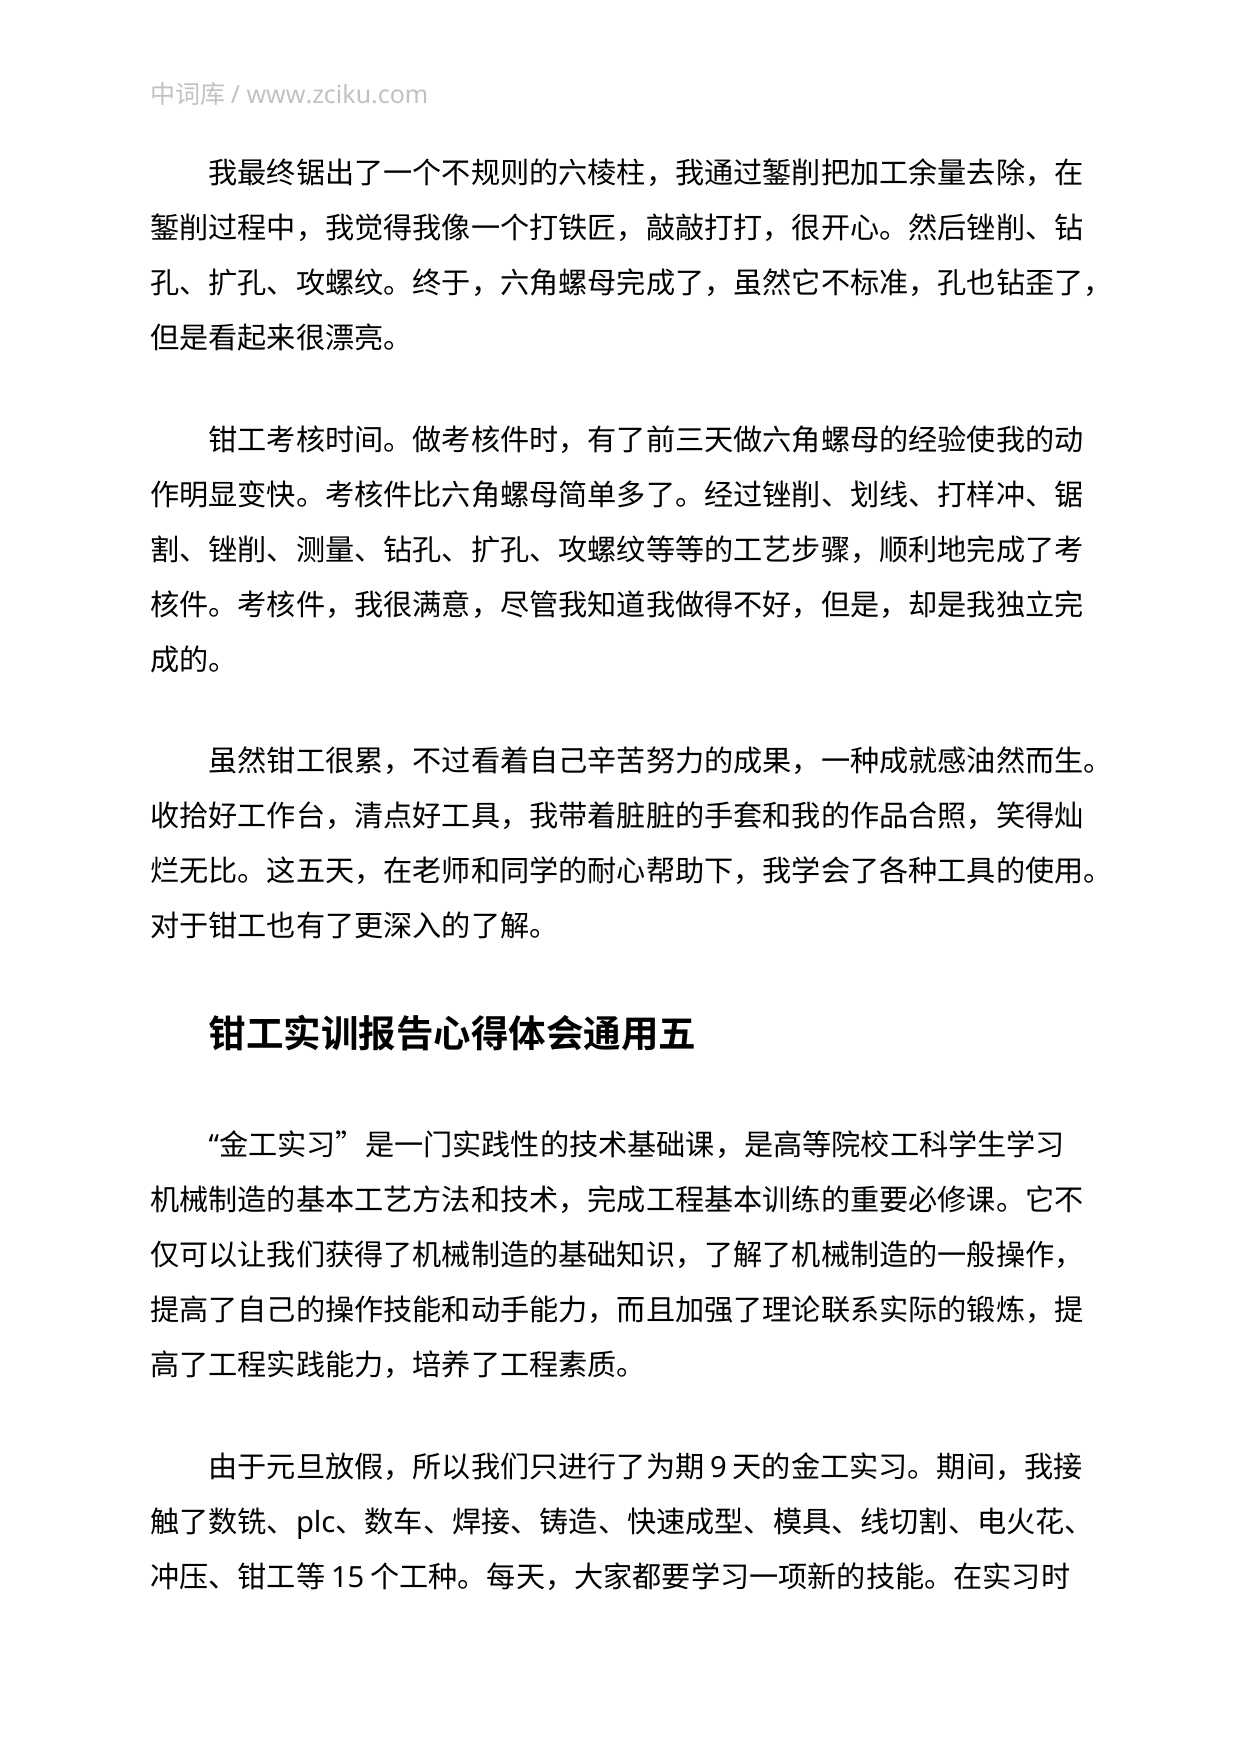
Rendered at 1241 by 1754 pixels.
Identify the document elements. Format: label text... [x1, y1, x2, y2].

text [150, 1443, 1090, 1596]
text 我最终锯出了一个不规则的六棱柱，我通过錾削把加工余量去除，在錾削过程中，我觉得我像一个打铁匠，敲敲打打，很开心。然后锉削、钻孔、扩孔、攻螺纹。终于，六角螺母完成了，虽然它不标准，孔也钻歪了，但是看起来很漂亮。 [150, 150, 1090, 357]
text 钳工考核时间。做考核件时，有了前三天做六角螺母的经验使我的动作明显变快。考核件比六角螺母简单多了。经过锉削、划线、打样冲、锯割、锉削、测量、钻孔、扩孔、攻螺纹等等的工艺步骤，顺利地完成了考核件。考核件，我很满意，尽管我知道我做得不好，但是，却是我独立完成的。 [150, 416, 1090, 678]
text “金工实习”是一门实践性的技术基础课，是高等院校工科学生学习机械制造的基本工艺方法和技术，完成工程基本训练的重要必修课。它不仅可以让我们获得了机械制造的基础知识，了解了机械制造的一般操作，提高了自己的操作技能和动手能力，而且加强了理论联系实际的锻炼，提高了工程实践能力，培养了工程素质。 [150, 1122, 1090, 1384]
text 钳工实训报告心得体会通用五 [150, 1004, 1090, 1058]
text 虽然钳工很累，不过看着自己辛苦努力的成果，一种成就感油然而生。收拾好工作台，清点好工具，我带着脏脏的手套和我的作品合照，笑得灿烂无比。这五天，在老师和同学的耐心帮助下，我学会了各种工具的使用。对于钳工也有了更深入的了解。 [150, 738, 1090, 945]
